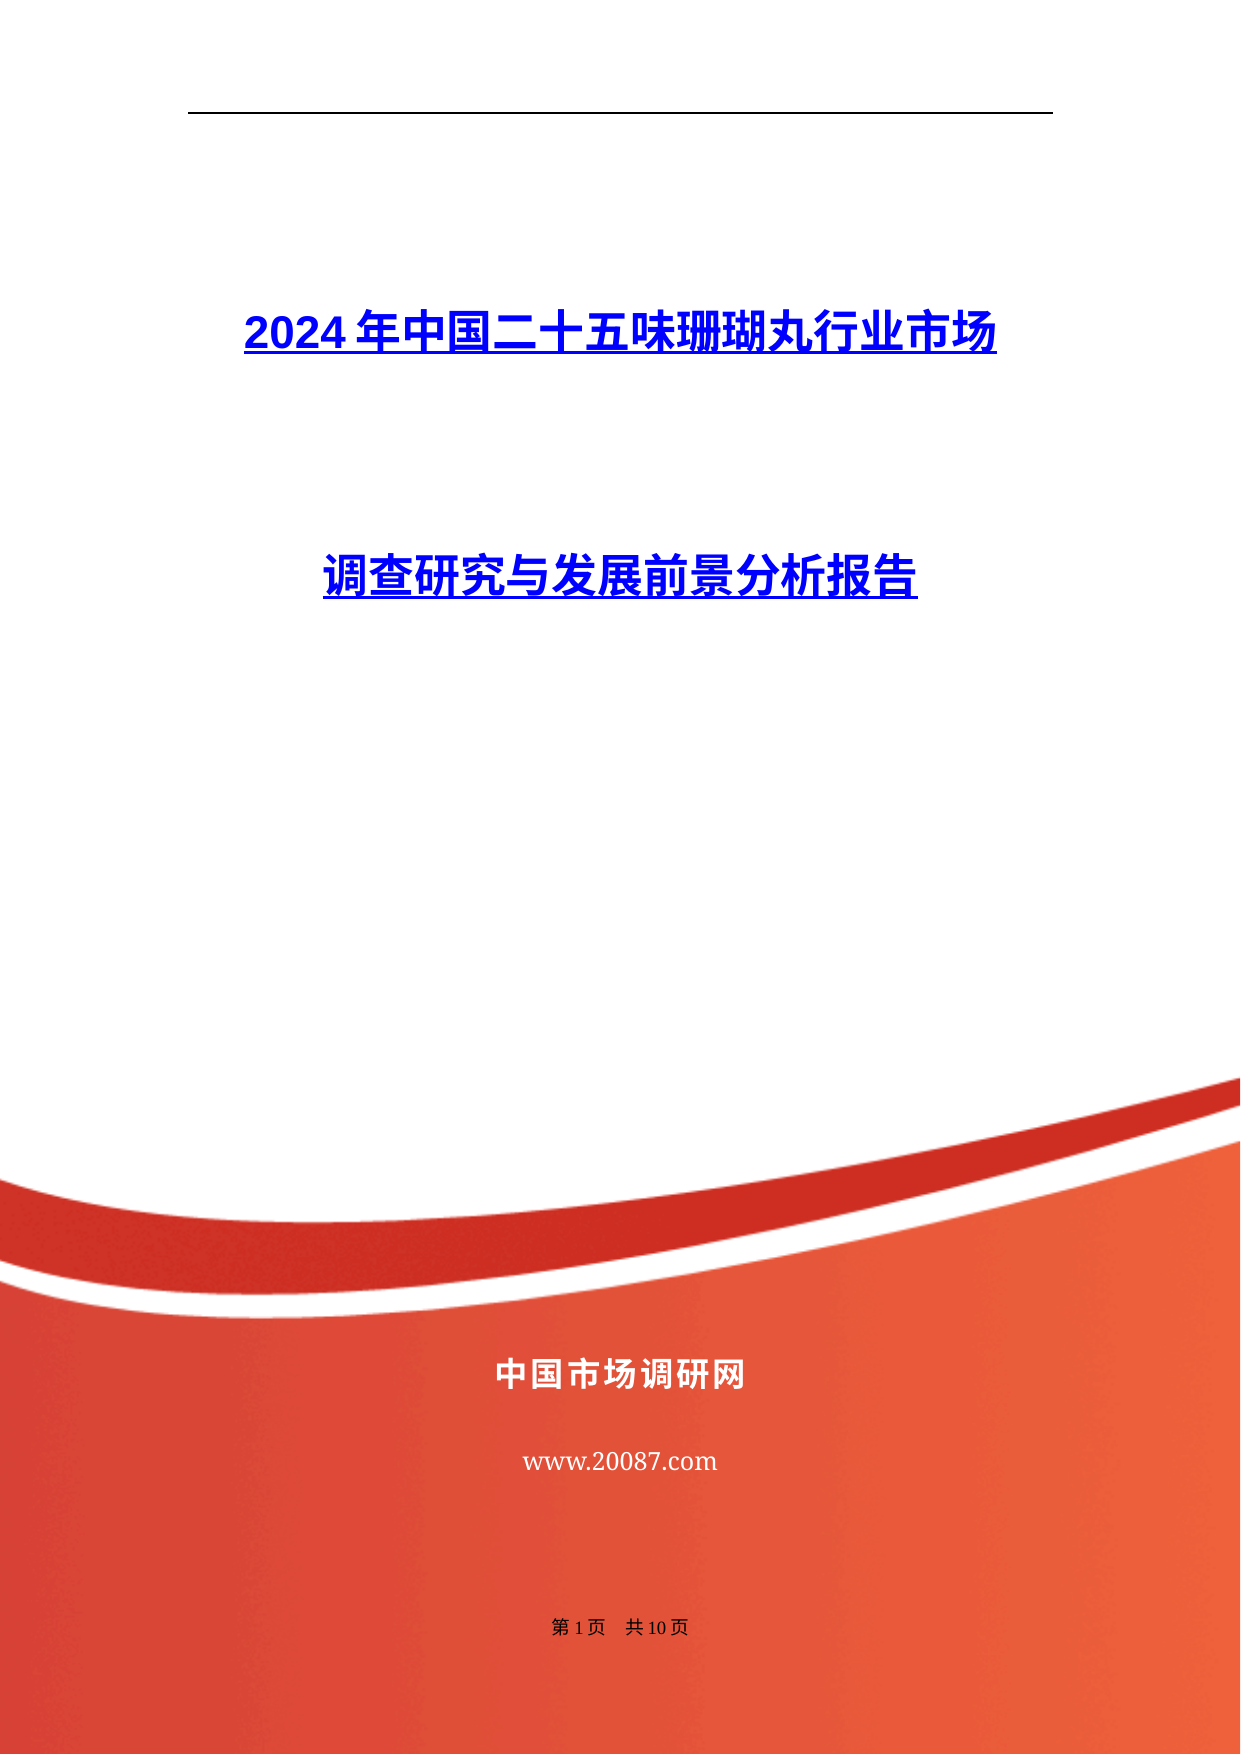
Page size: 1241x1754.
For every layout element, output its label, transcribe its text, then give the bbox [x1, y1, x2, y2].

text www.20087.com [187, 1428, 1053, 1493]
subtitle 中国市场调研网 [187, 1339, 1053, 1404]
table_header 2024年中国二十五味珊瑚丸行业市场调查研究与发展前景分析报告 [188, 207, 1053, 773]
picture [0, 1006, 1241, 1754]
